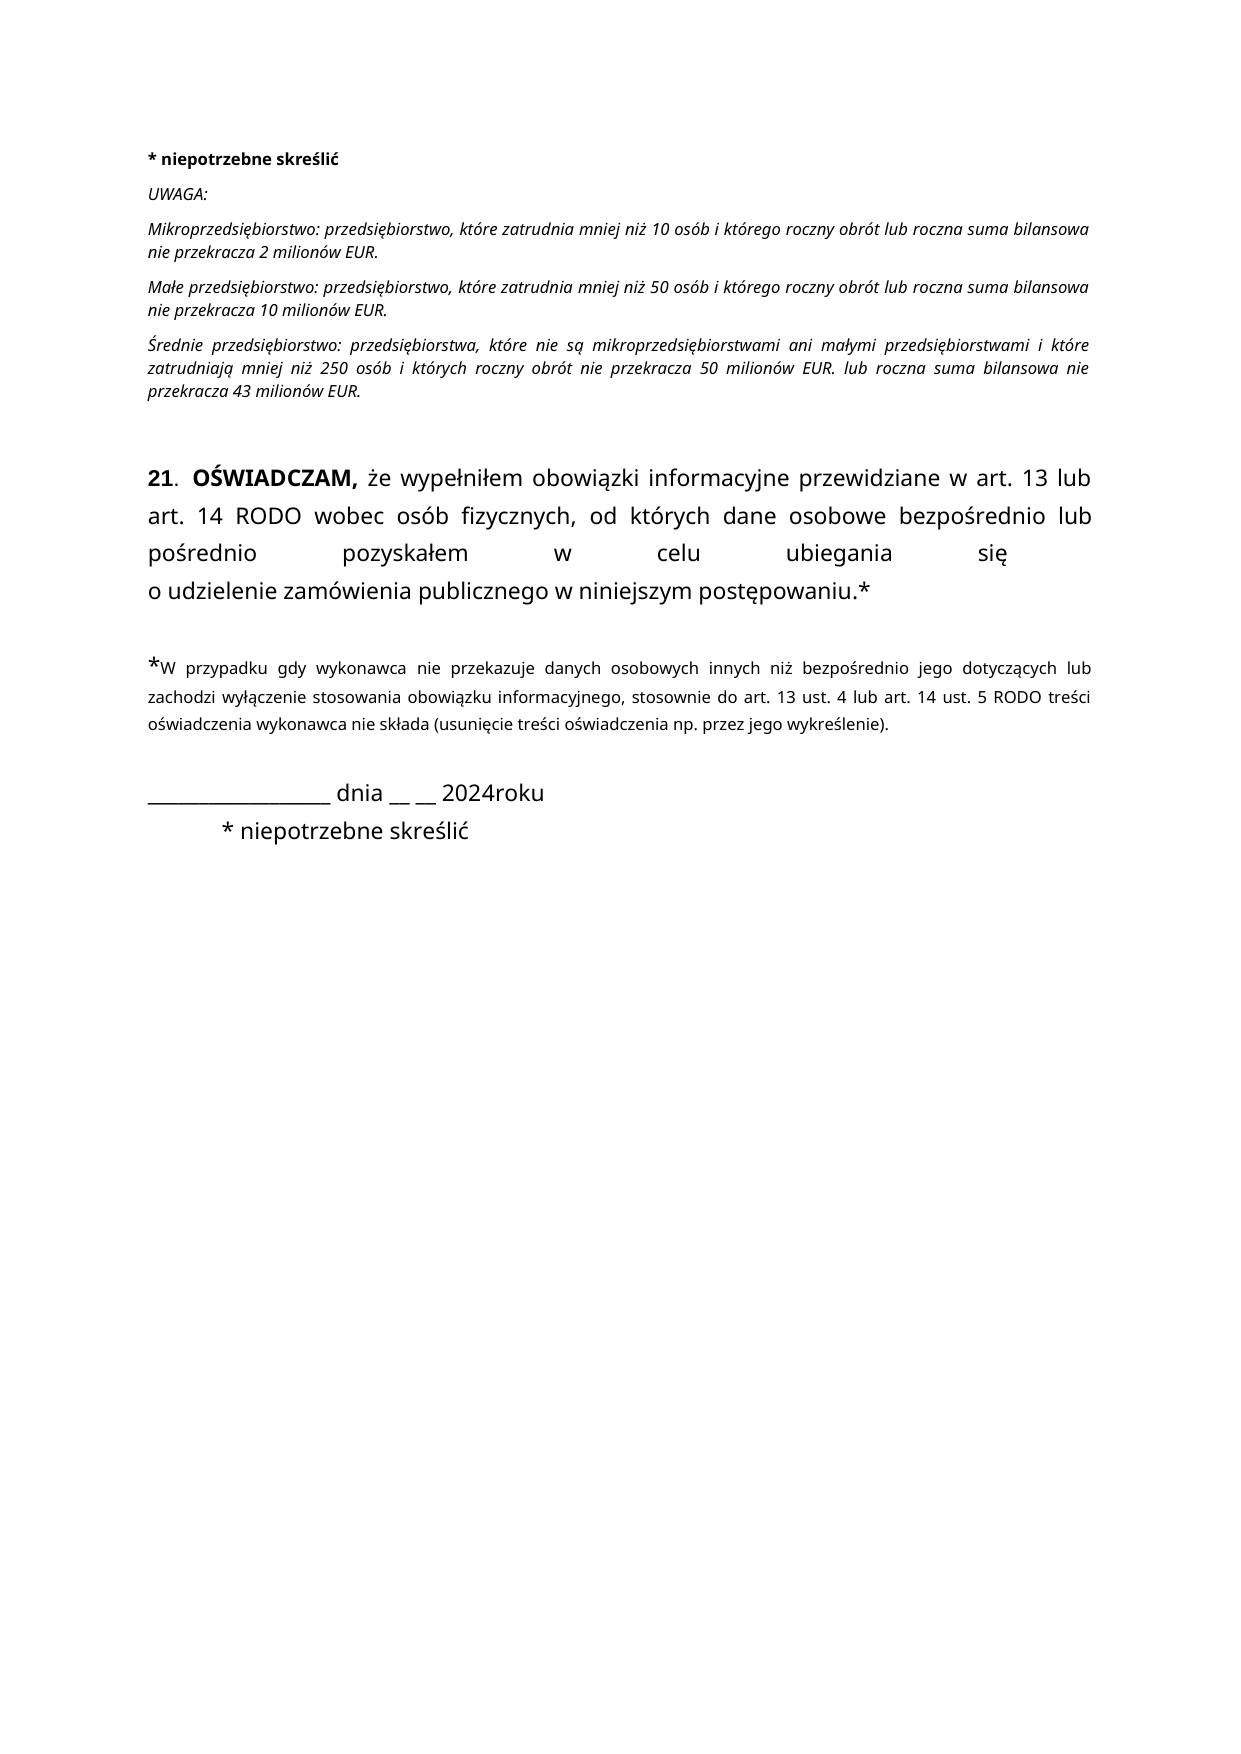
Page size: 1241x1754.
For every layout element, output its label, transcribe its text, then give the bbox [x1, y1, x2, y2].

text *W przypadku gdy wykonawca nie przekazuje danych osobowych innych niż bezpośrednio jego dotyczących lub zachodzi wyłączenie stosowania obowiązku informacyjnego, stosownie do art. 13 ust. 4 lub art. 14 ust. 5 RODO treści oświadczenia wykonawca nie składa (usunięcie treści oświadczenia np. przez jego wykreślenie). [148, 650, 1093, 735]
list Mikroprzedsiębiorstwo: przedsiębiorstwo, które zatrudnia mniej niż 10 osób i którego roczny obrót lub roczna suma bilansowa nie przekracza 2 milionów EUR. [148, 218, 1093, 263]
text __________________ dnia __ __ 2024roku [148, 777, 1093, 808]
list UWAGA: [148, 183, 1093, 206]
list Małe przedsiębiorstwo: przedsiębiorstwo, które zatrudnia mniej niż 50 osób i którego roczny obrót lub roczna suma bilansowa nie przekracza 10 milionów EUR. [148, 276, 1093, 321]
text * niepotrzebne skreślić [148, 815, 1093, 846]
text 21. OŚWIADCZAM, że wypełniłem obowiązki informacyjne przewidziane w art. 13 lub art. 14 RODO wobec osób fizycznych, od których dane osobowe bezpośrednio lub pośrednio pozyskałem w celu ubiegania się o udzielenie zamówienia publicznego w niniejszym postępowaniu.* [148, 462, 1093, 606]
list Średnie przedsiębiorstwo: przedsiębiorstwa, które nie są mikroprzedsiębiorstwami ani małymi przedsiębiorstwami i które zatrudniają mniej niż 250 osób i których roczny obrót nie przekracza 50 milionów EUR. lub roczna suma bilansowa nie przekracza 43 milionów EUR. [148, 334, 1093, 402]
text * niepotrzebne skreślić [148, 148, 1090, 170]
